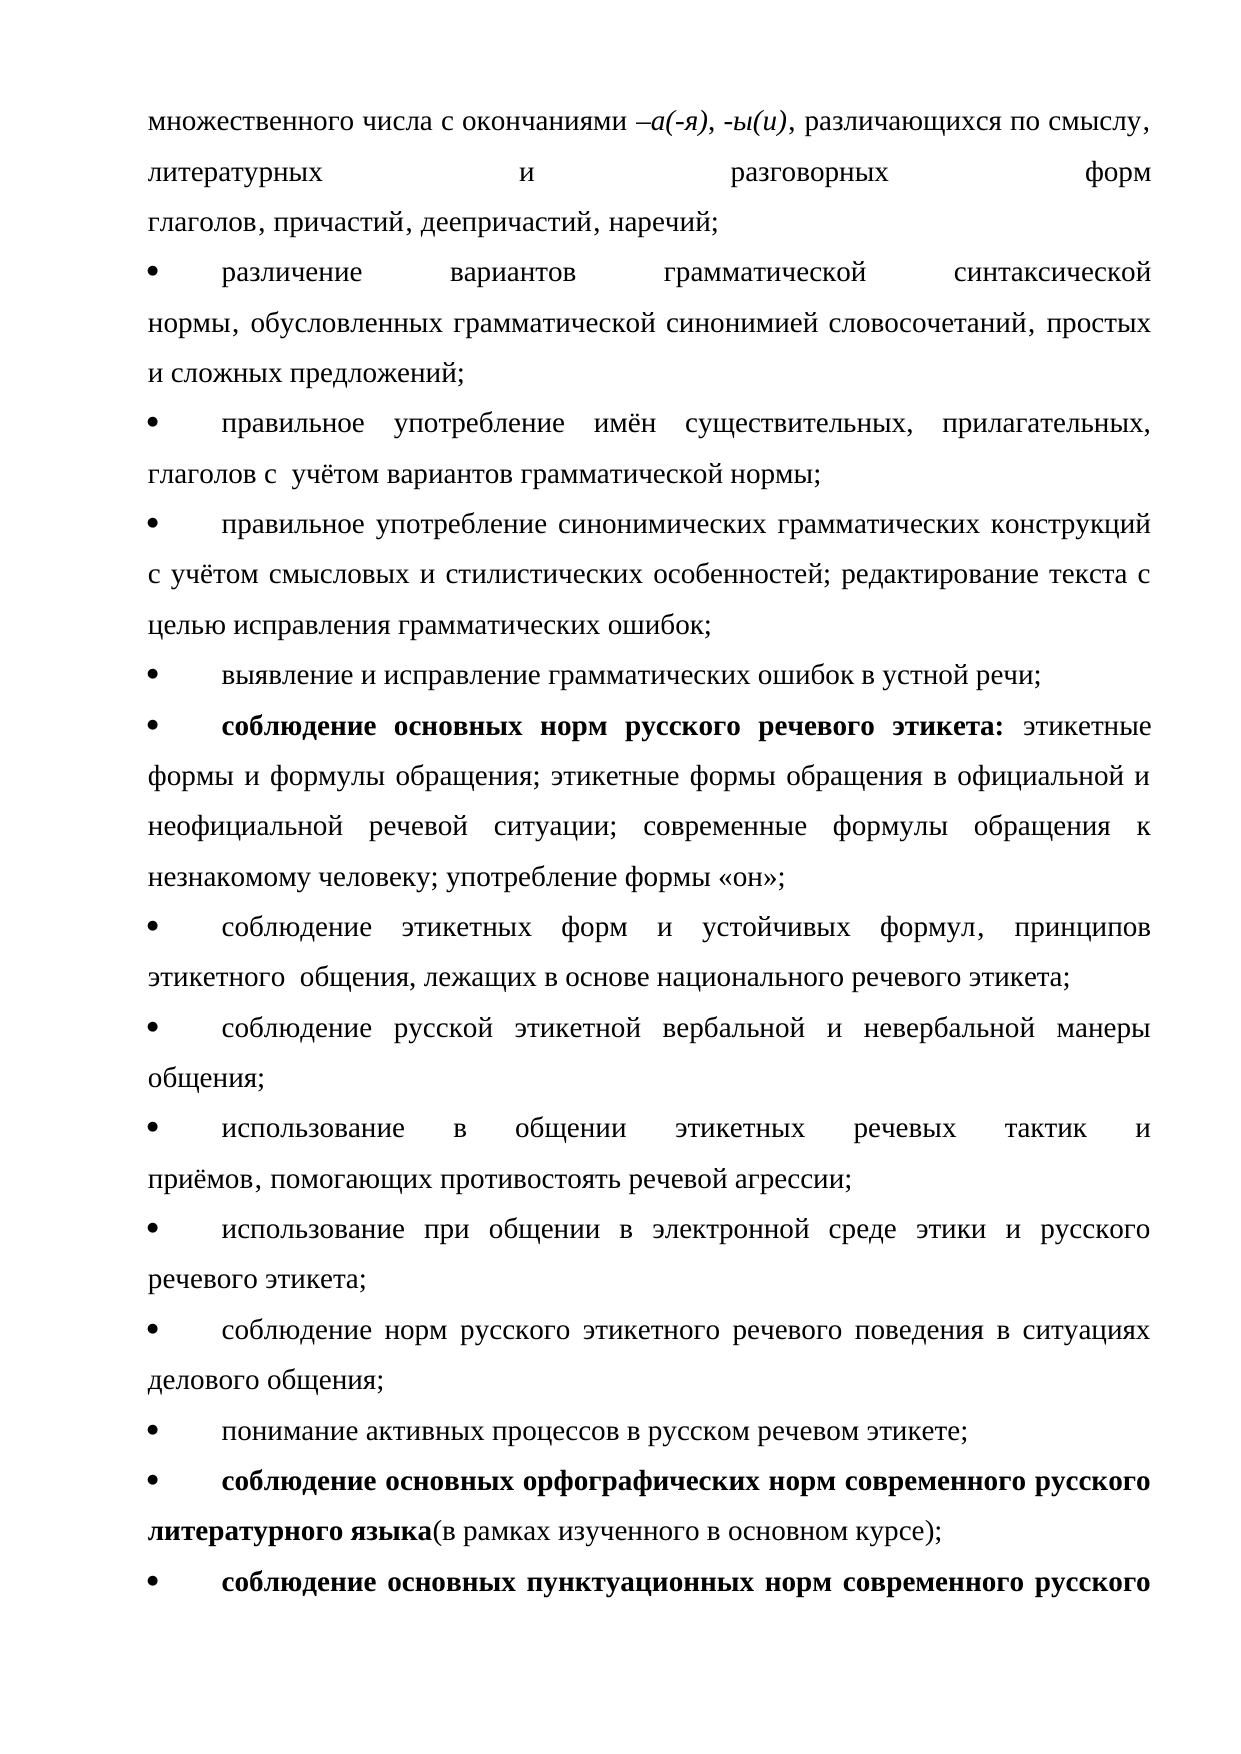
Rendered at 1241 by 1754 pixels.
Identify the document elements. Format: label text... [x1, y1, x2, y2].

list выявление и исправление грамматических ошибок в устной речи; [148, 657, 1152, 691]
list соблюдение русской этикетной вербальной и невербальной манеры общения; [148, 1010, 1152, 1094]
list различение вариантов грамматической синтаксической нормы‚ обусловленных грамматической синонимией словосочетаний‚ простых и сложных предложений; [148, 254, 1152, 389]
list использование в общении этикетных речевых тактик и приёмов‚ помогающих противостоять речевой агрессии; [148, 1110, 1152, 1194]
list понимание активных процессов в русском речевом этикете; [148, 1413, 1152, 1446]
list соблюдение основных норм русского речевого этикета: этикетные формы и формулы обращения; этикетные формы обращения в официальной и неофициальной речевой ситуации; современные формулы обращения к незнакомому человеку; употребление формы «он»; [148, 708, 1152, 892]
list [148, 103, 1152, 238]
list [148, 1564, 1152, 1597]
list соблюдение норм русского этикетного речевого поведения в ситуациях делового общения; [148, 1312, 1152, 1396]
list соблюдение основных орфографических норм современного русского литературного языка(в рамках изученного в основном курсе); [148, 1463, 1152, 1547]
list соблюдение этикетных форм и устойчивых формул‚ принципов этикетного общения, лежащих в основе национального речевого этикета; [148, 909, 1152, 993]
list правильное употребление синонимических грамматических конструкций с учётом смысловых и стилистических особенностей; редактирование текста с целью исправления грамматических ошибок; [148, 506, 1152, 640]
list использование при общении в электронной среде этики и русского речевого этикета; [148, 1211, 1152, 1295]
list правильное употребление имён существительных, прилагательных, глаголов с учётом вариантов грамматической нормы; [148, 405, 1152, 489]
